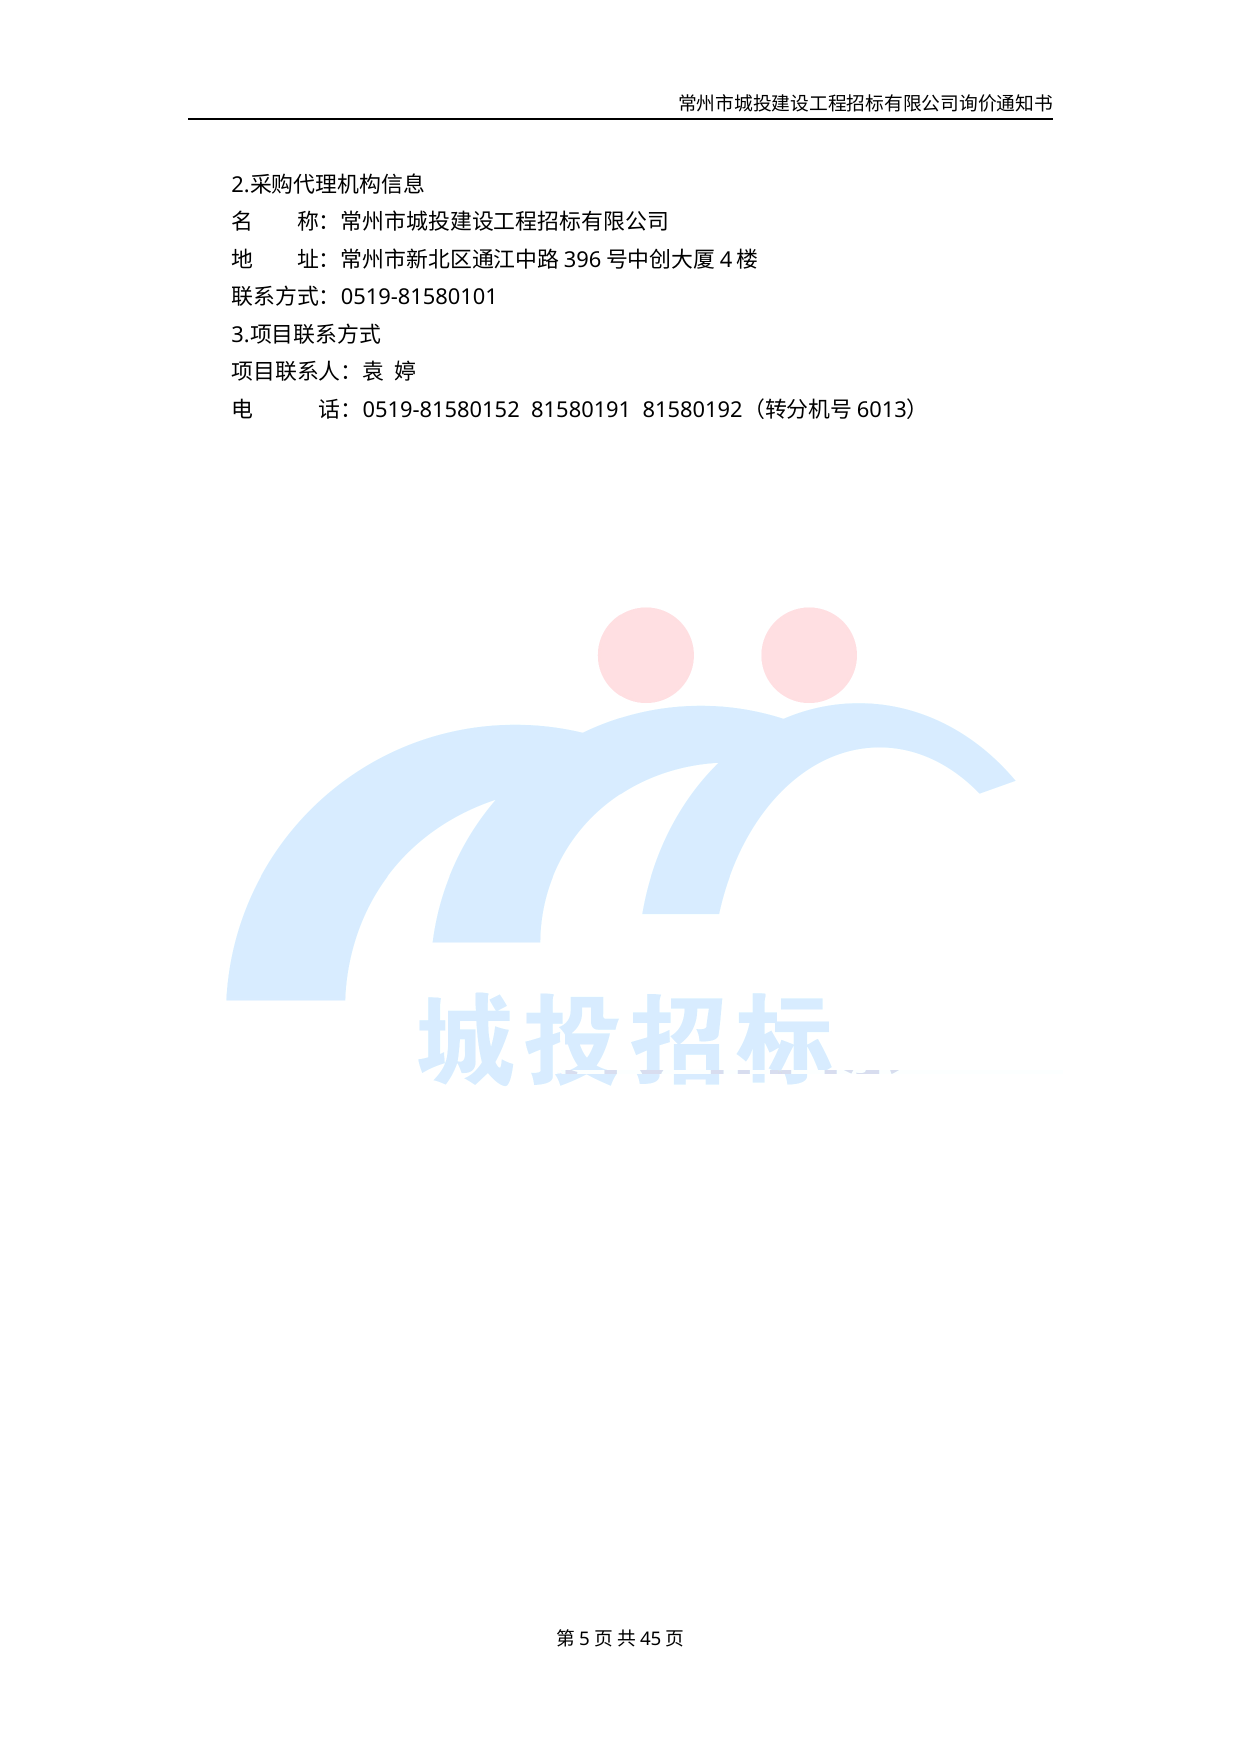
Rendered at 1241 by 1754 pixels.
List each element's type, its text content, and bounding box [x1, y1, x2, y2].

text 名 称：常州市城投建设工程招标有限公司 [187, 199, 1053, 237]
text 项目联系人：袁 婷 [187, 349, 1053, 387]
text 地 址：常州市新北区通江中路396号中创大厦4楼 [187, 237, 1053, 274]
text 电 话：0519-81580152 81580191 81580192（转分机号6013） [187, 387, 1053, 424]
text 联系方式：0519-81580101 [187, 274, 1053, 312]
text 2.采购代理机构信息 [187, 162, 1053, 199]
text 3.项目联系方式 [187, 312, 1053, 349]
